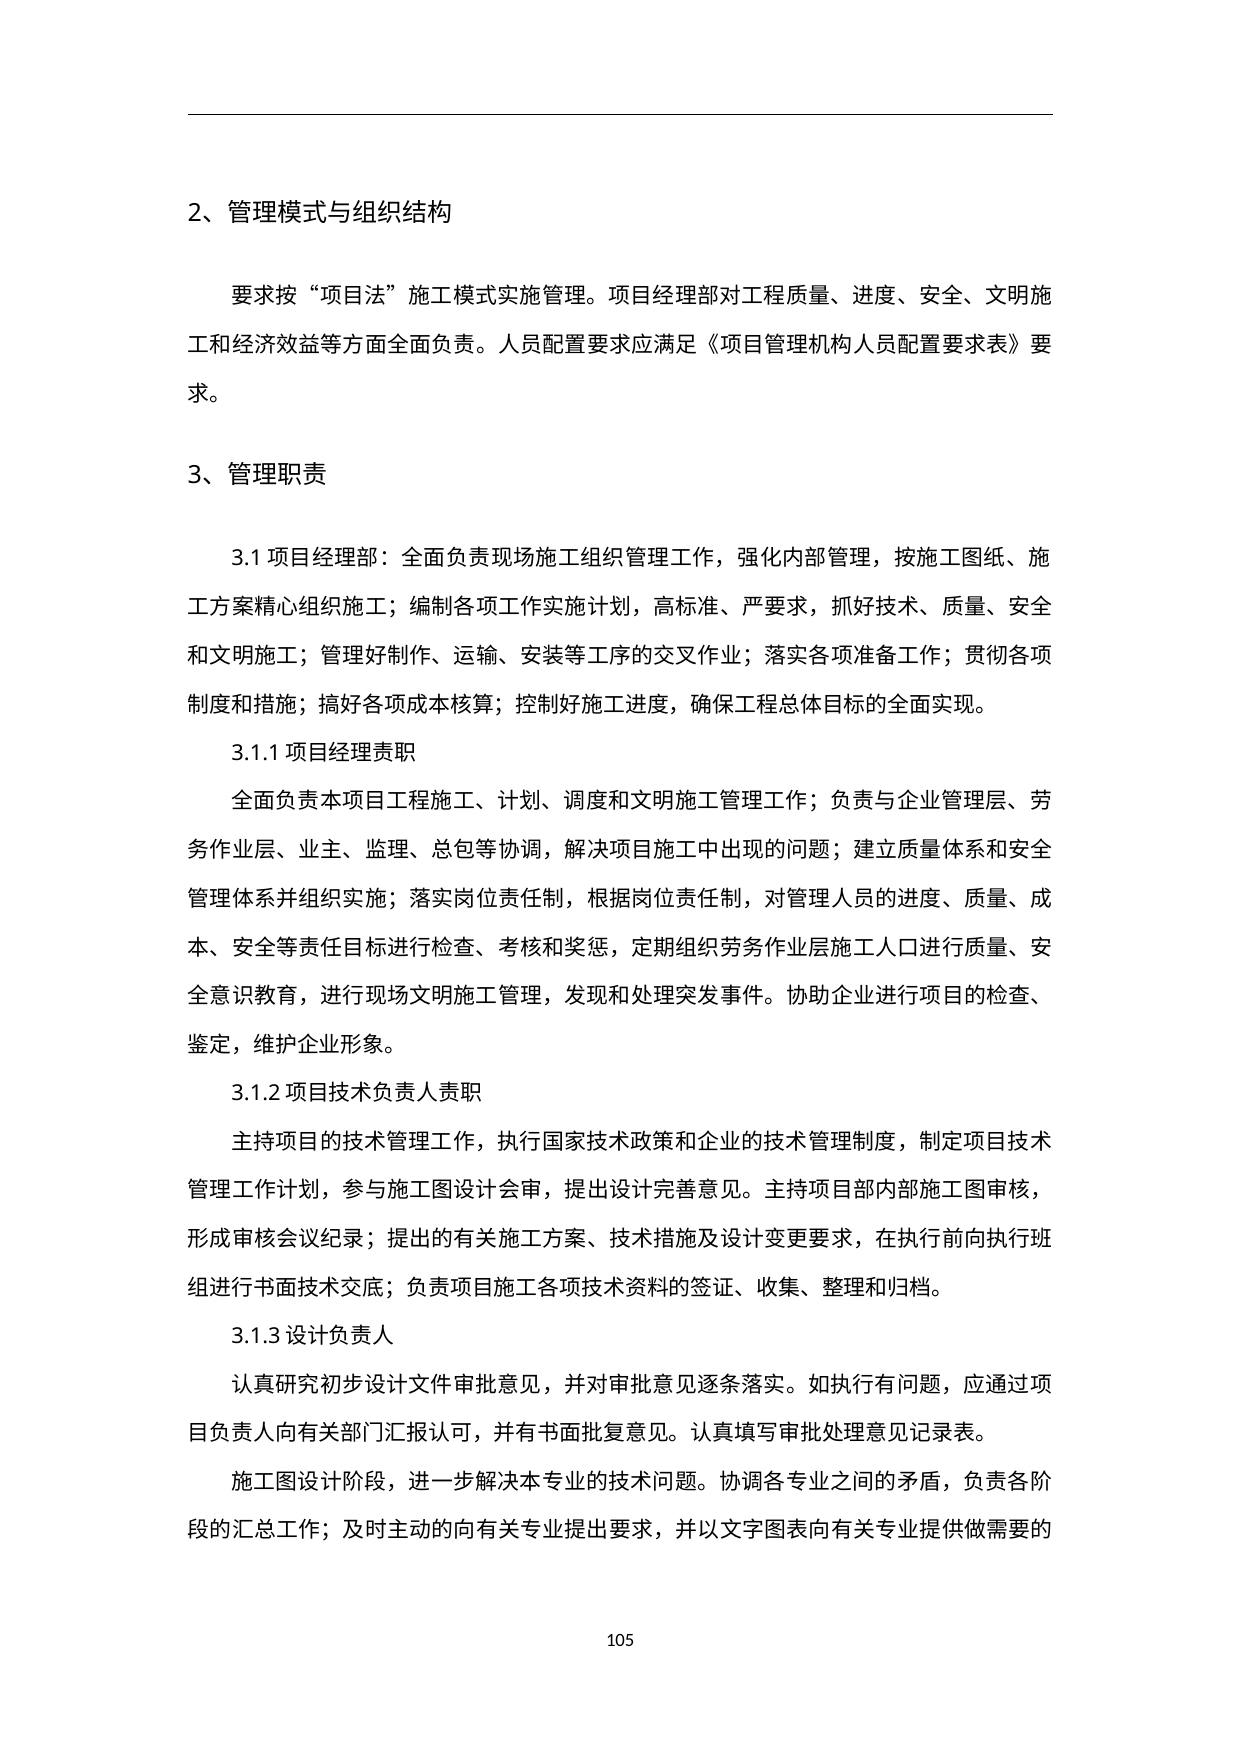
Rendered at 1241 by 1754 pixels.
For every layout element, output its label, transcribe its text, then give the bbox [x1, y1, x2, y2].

text 3.1项目经理部：全面负责现场施工组织管理工作，强化内部管理，按施工图纸、施工方案精心组织施工；编制各项工作实施计划，高标准、严要求，抓好技术、质量、安全和文明施工；管理好制作、运输、安装等工序的交叉作业；落实各项准备工作；贯彻各项制度和措施；搞好各项成本核算；控制好施工进度，确保工程总体目标的全面实现。 [187, 540, 1053, 719]
subtitle 3、管理职责 [187, 440, 1053, 505]
subtitle 2、管理模式与组织结构 [187, 178, 1053, 243]
text 3.1.2项目技术负责人责职 [187, 1075, 1053, 1107]
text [187, 1463, 1053, 1544]
text 3.1.1项目经理责职 [187, 734, 1053, 767]
text 3.1.3设计负责人 [187, 1318, 1053, 1350]
text 主持项目的技术管理工作，执行国家技术政策和企业的技术管理制度，制定项目技术管理工作计划，参与施工图设计会审，提出设计完善意见。主持项目部内部施工图审核，形成审核会议纪录；提出的有关施工方案、技术措施及设计变更要求，在执行前向执行班组进行书面技术交底；负责项目施工各项技术资料的签证、收集、整理和归档。 [187, 1123, 1053, 1302]
text 全面负责本项目工程施工、计划、调度和文明施工管理工作；负责与企业管理层、劳务作业层、业主、监理、总包等协调，解决项目施工中出现的问题；建立质量体系和安全管理体系并组织实施；落实岗位责任制，根据岗位责任制，对管理人员的进度、质量、成本、安全等责任目标进行检查、考核和奖惩，定期组织劳务作业层施工人口进行质量、安全意识教育，进行现场文明施工管理，发现和处理突发事件。协助企业进行项目的检查、鉴定，维护企业形象。 [187, 783, 1053, 1059]
text 认真研究初步设计文件审批意见，并对审批意见逐条落实。如执行有问题，应通过项目负责人向有关部门汇报认可，并有书面批复意见。认真填写审批处理意见记录表。 [187, 1366, 1053, 1447]
text 要求按“项目法”施工模式实施管理。项目经理部对工程质量、进度、安全、文明施工和经济效益等方面全面负责。人员配置要求应满足《项目管理机构人员配置要求表》要求。 [187, 278, 1053, 408]
